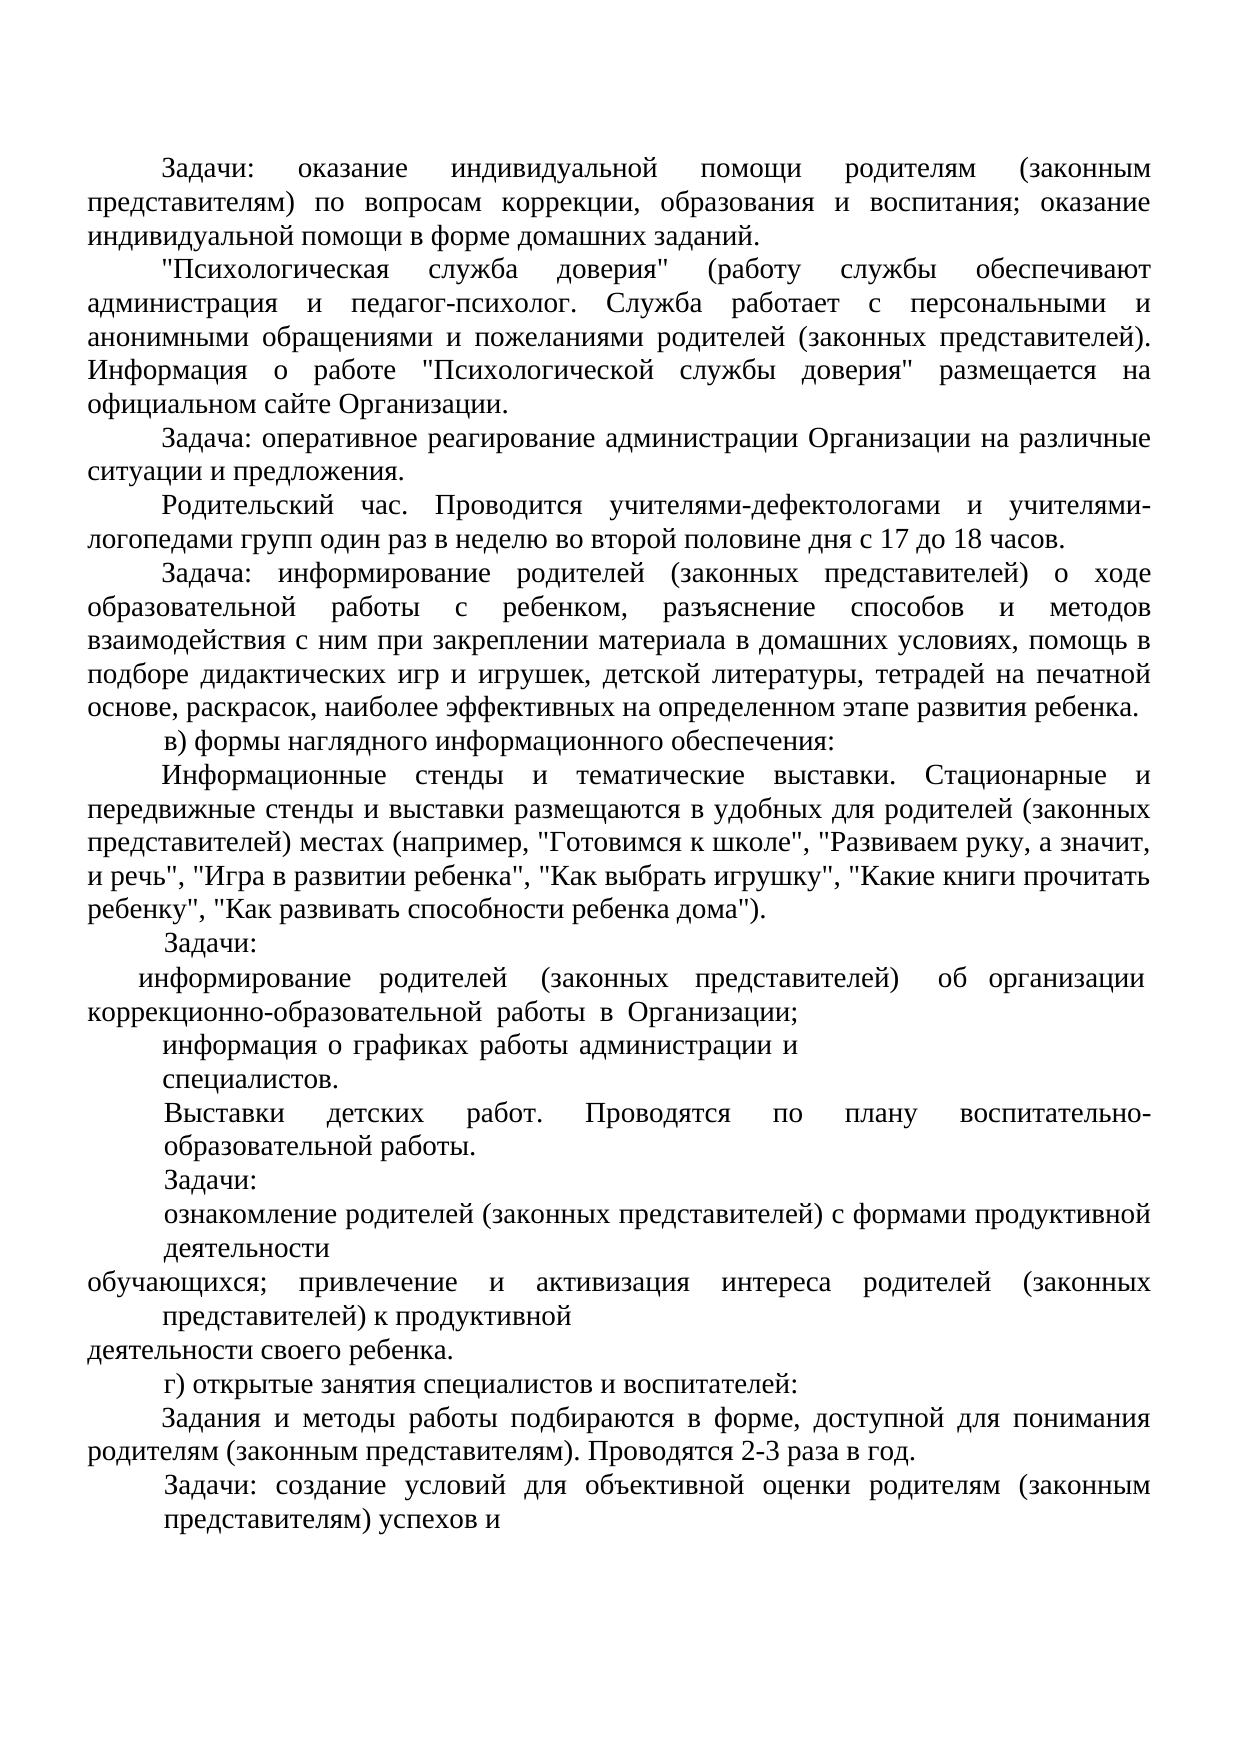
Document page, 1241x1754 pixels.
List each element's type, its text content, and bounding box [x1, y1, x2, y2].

text Родительский час. Проводится учителями-дефектологами и учителями-логопедами групп один раз в неделю во второй половине дня с 17 до 18 часов. [87, 487, 1152, 554]
text деятельности своего ребенка. [87, 1332, 1152, 1365]
text ознакомление родителей (законных представителей) с формами продуктивной деятельности [163, 1197, 1152, 1264]
text Задача: оперативное реагирование администрации Организации на различные ситуации и предложения. [87, 420, 1152, 487]
text Задачи: [163, 926, 1152, 959]
text "Психологическая служба доверия" (работу службы обеспечивают администрация и педагог-психолог. Служба работает с персональными и анонимными обращениями и пожеланиями родителей (законных представителей). Информация о работе "Психологической службы доверия" размещается на официальном сайте Организации. [87, 252, 1152, 419]
text Задачи: [163, 1162, 1152, 1196]
text Задачи: создание условий для объективной оценки родителям (законным представителям) успехов и [163, 1467, 1152, 1534]
text Задачи: оказание индивидуальной помощи родителям (законным представителям) по вопросам коррекции, образования и воспитания; оказание индивидуальной помощи в форме домашних заданий. [87, 151, 1152, 251]
text коррекционно-образовательной работы в Организации; информация о графиках работы администрации и специалистов. [87, 994, 799, 1094]
text г) открытые занятия специалистов и воспитателей: [163, 1366, 1152, 1399]
text обучающихся; привлечение и активизация интереса родителей (законных представителей) к продуктивной [87, 1264, 1152, 1331]
text информирование родителей (законных представителей) об организации [88, 960, 1152, 993]
text Выставки детских работ. Проводятся по плану воспитательно-образовательной работы. [163, 1095, 1152, 1162]
text Задания и методы работы подбираются в форме, доступной для понимания родителям (законным представителям). Проводятся 2-3 раза в год. [87, 1400, 1152, 1467]
text Задача: информирование родителей (законных представителей) о ходе образовательной работы с ребенком, разъяснение способов и методов взаимодействия с ним при закреплении материала в домашних условиях, помощь в подборе дидактических игр и игрушек, детской литературы, тетрадей на печатной основе, раскрасок, наиболее эффективных на определенном этапе развития ребенка. [87, 555, 1152, 723]
text в) формы наглядного информационного обеспечения: [163, 723, 1152, 757]
text Информационные стенды и тематические выставки. Стационарные и передвижные стенды и выставки размещаются в удобных для родителей (законных представителей) местах (например, "Готовимся к школе", "Развиваем руку, а значит, и речь", "Игра в развитии ребенка", "Как выбрать игрушку", "Какие книги прочитать ребенку", "Как развивать способности ребенка дома"). [87, 757, 1152, 925]
